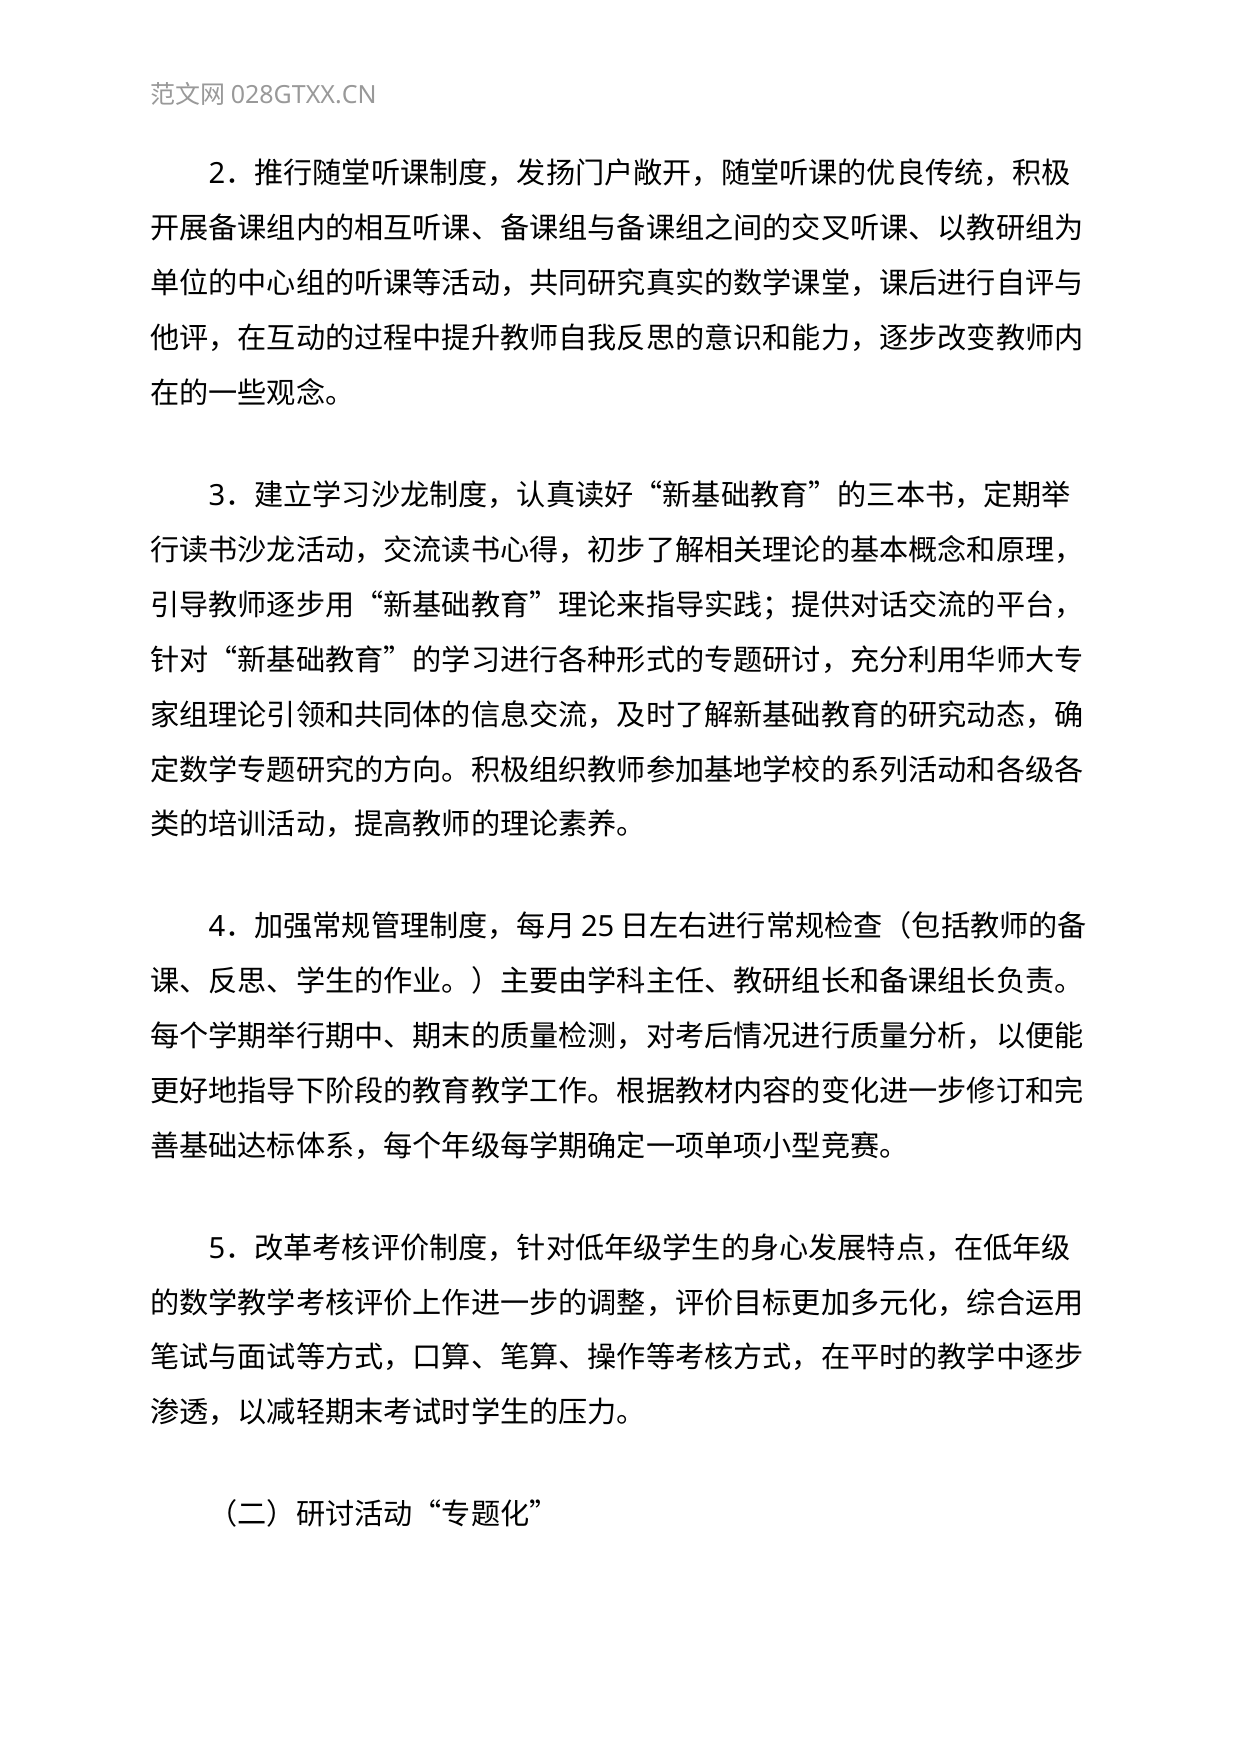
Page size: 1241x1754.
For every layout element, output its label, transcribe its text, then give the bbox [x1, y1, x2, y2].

text 5．改革考核评价制度，针对低年级学生的身心发展特点，在低年级的数学教学考核评价上作进一步的调整，评价目标更加多元化，综合运用笔试与面试等方式，口算、笔算、操作等考核方式，在平时的教学中逐步渗透，以减轻期末考试时学生的压力。 [150, 1224, 1090, 1431]
text 4．加强常规管理制度，每月25日左右进行常规检查（包括教师的备课、反思、学生的作业。）主要由学科主任、教研组长和备课组长负责。每个学期举行期中、期末的质量检测，对考后情况进行质量分析，以便能更好地指导下阶段的教育教学工作。根据教材内容的变化进一步修订和完善基础达标体系，每个年级每学期确定一项单项小型竞赛。 [150, 903, 1090, 1165]
text （二）研讨活动“专题化” [150, 1491, 1090, 1533]
text 2．推行随堂听课制度，发扬门户敞开，随堂听课的优良传统，积极开展备课组内的相互听课、备课组与备课组之间的交叉听课、以教研组为单位的中心组的听课等活动，共同研究真实的数学课堂，课后进行自评与他评，在互动的过程中提升教师自我反思的意识和能力，逐步改变教师内在的一些观念。 [150, 150, 1090, 412]
text 3．建立学习沙龙制度，认真读好“新基础教育”的三本书，定期举行读书沙龙活动，交流读书心得，初步了解相关理论的基本概念和原理，引导教师逐步用“新基础教育”理论来指导实践；提供对话交流的平台，针对“新基础教育”的学习进行各种形式的专题研讨，充分利用华师大专家组理论引领和共同体的信息交流，及时了解新基础教育的研究动态，确定数学专题研究的方向。积极组织教师参加基地学校的系列活动和各级各类的培训活动，提高教师的理论素养。 [150, 471, 1090, 843]
